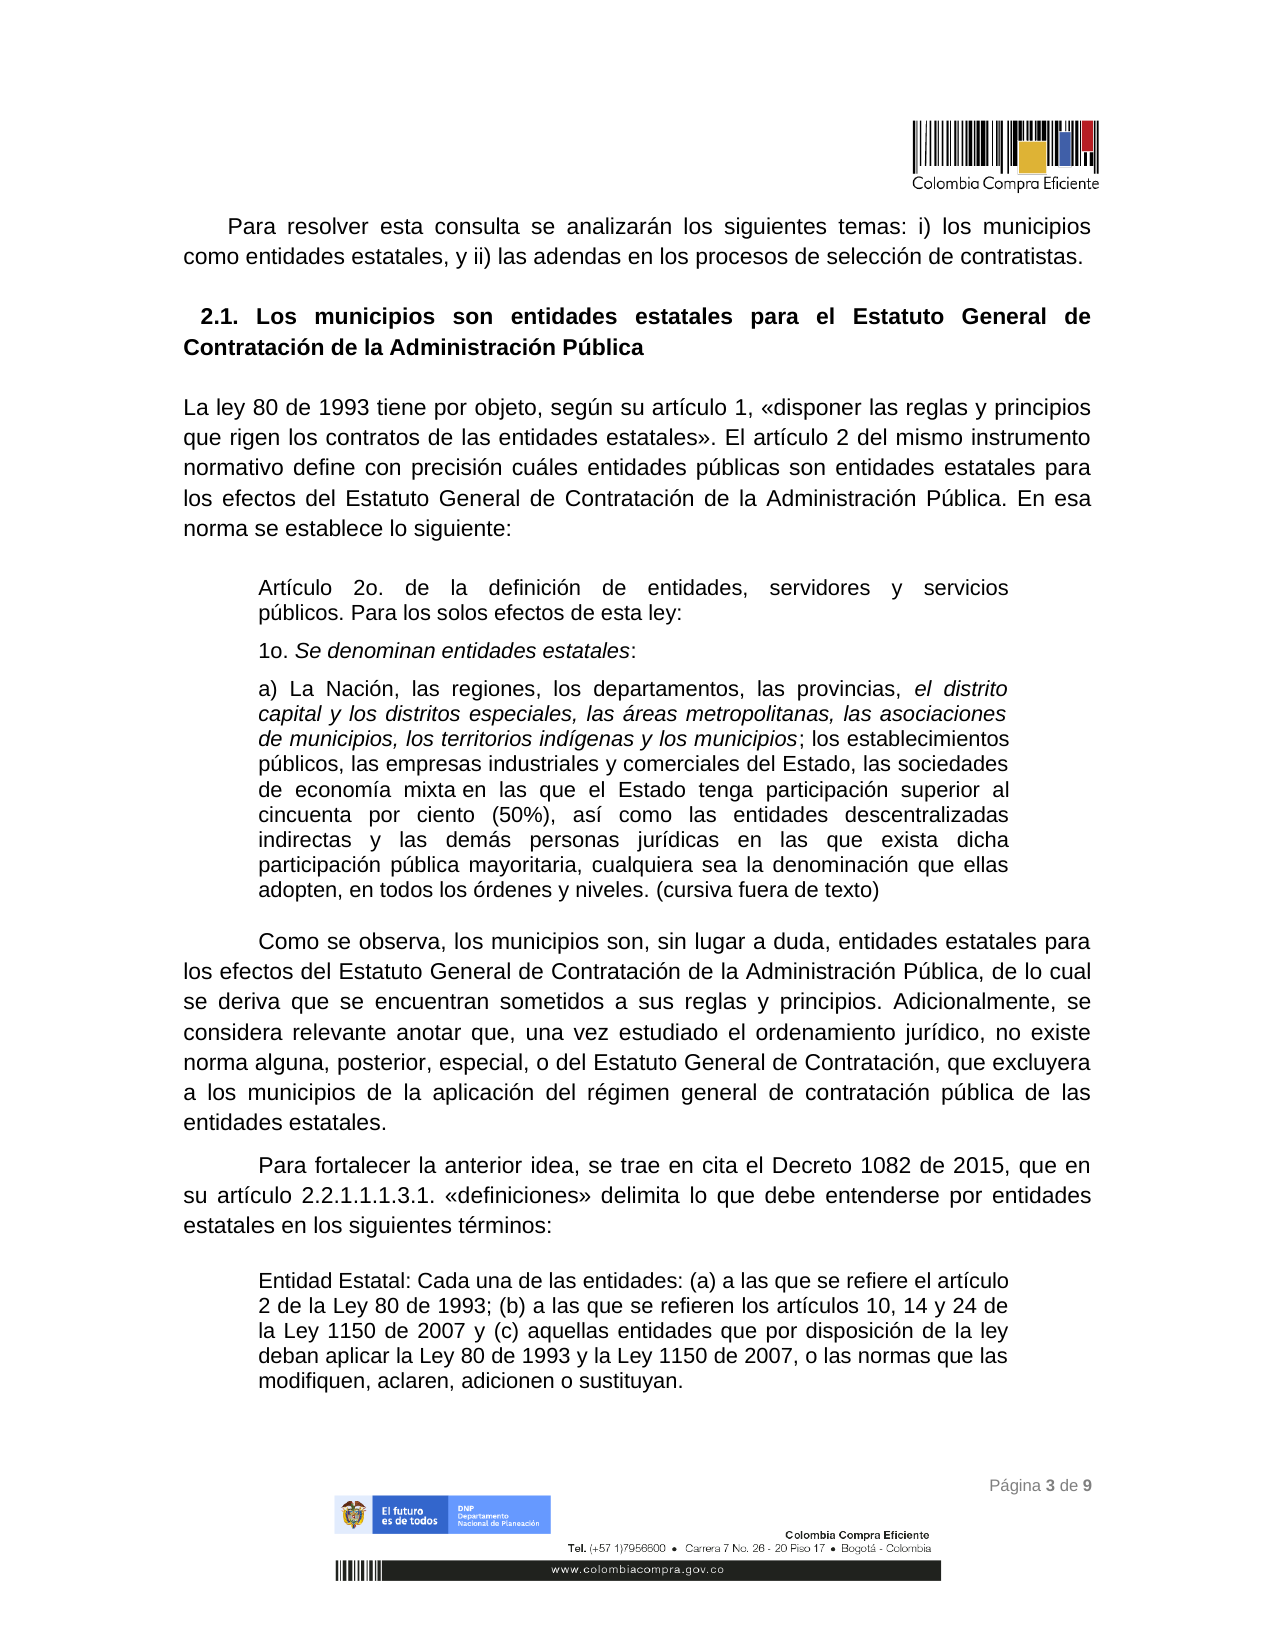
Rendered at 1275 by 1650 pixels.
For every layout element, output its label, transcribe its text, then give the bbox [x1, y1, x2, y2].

text Entidad Estatal: Cada una de las entidades: (a) a las que se refiere el artículo 2 de la Ley 80 de 1993; (b) a las que se refieren los artículos 10, 14 y 24 de la Ley 1150 de 2007 y (c) aquellas entidades que por disposición de la ley deban aplicar la Ley 80 de 1993 y la Ley 1150 de 2007, o las normas que las modifiquen, aclaren, adicionen o sustituyan. [258, 1268, 1010, 1394]
text 2.1. Los municipios son entidades estatales para el Estatuto General de Contratación de la Administración Pública [183, 303, 1092, 360]
text Como se observa, los municipios son, sin lugar a duda, entidades estatales para los efectos del Estatuto General de Contratación de la Administración Pública, de lo cual se deriva que se encuentran sometidos a sus reglas y principios. Adicionalmente, se considera relevante anotar que, una vez estudiado el ordenamiento jurídico, no existe norma alguna, posterior, especial, o del Estatuto General de Contratación, que excluyera a los municipios de la aplicación del régimen general de contratación pública de las entidades estatales. [183, 928, 1092, 1135]
picture [334, 1495, 942, 1581]
text Para fortalecer la anterior idea, se trae en cita el Decreto 1082 de 2015, que en su artículo 2.2.1.1.1.3.1. «definiciones» delimita lo que debe entenderse por entidades estatales en los siguientes términos: [183, 1152, 1092, 1238]
picture [905, 114, 1105, 196]
text a) La Nación, las regiones, los departamentos, las provincias, el distrito capital y los distritos especiales, las áreas metropolitanas, las asociaciones de municipios, los territorios indígenas y los municipios; los establecimientos públicos, las empresas industriales y comerciales del Estado, las sociedades de economía mixta en las que el Estado tenga participación superior al cincuenta por ciento (50%), así como las entidades descentralizadas indirectas y las demás personas jurídicas en las que exista dicha participación pública mayoritaria, cualquiera sea la denominación que ellas adopten, en todos los órdenes y niveles. (cursiva fuera de texto) [258, 676, 1010, 903]
text Artículo 2o. de la definición de entidades, servidores y servicios públicos. Para los solos efectos de esta ley: [258, 575, 1010, 626]
text 1o. Se denominan entidades estatales: [258, 638, 1010, 663]
text Para resolver esta consulta se analizarán los siguientes temas: i) los municipios como entidades estatales, y ii) las adendas en los procesos de selección de contratistas. [183, 213, 1092, 269]
text La ley 80 de 1993 tiene por objeto, según su artículo 1, «disponer las reglas y principios que rigen los contratos de las entidades estatales». El artículo 2 del mismo instrumento normativo define con precisión cuáles entidades públicas son entidades estatales para los efectos del Estatuto General de Contratación de la Administración Pública. En esa norma se establece lo siguiente: [183, 394, 1092, 541]
